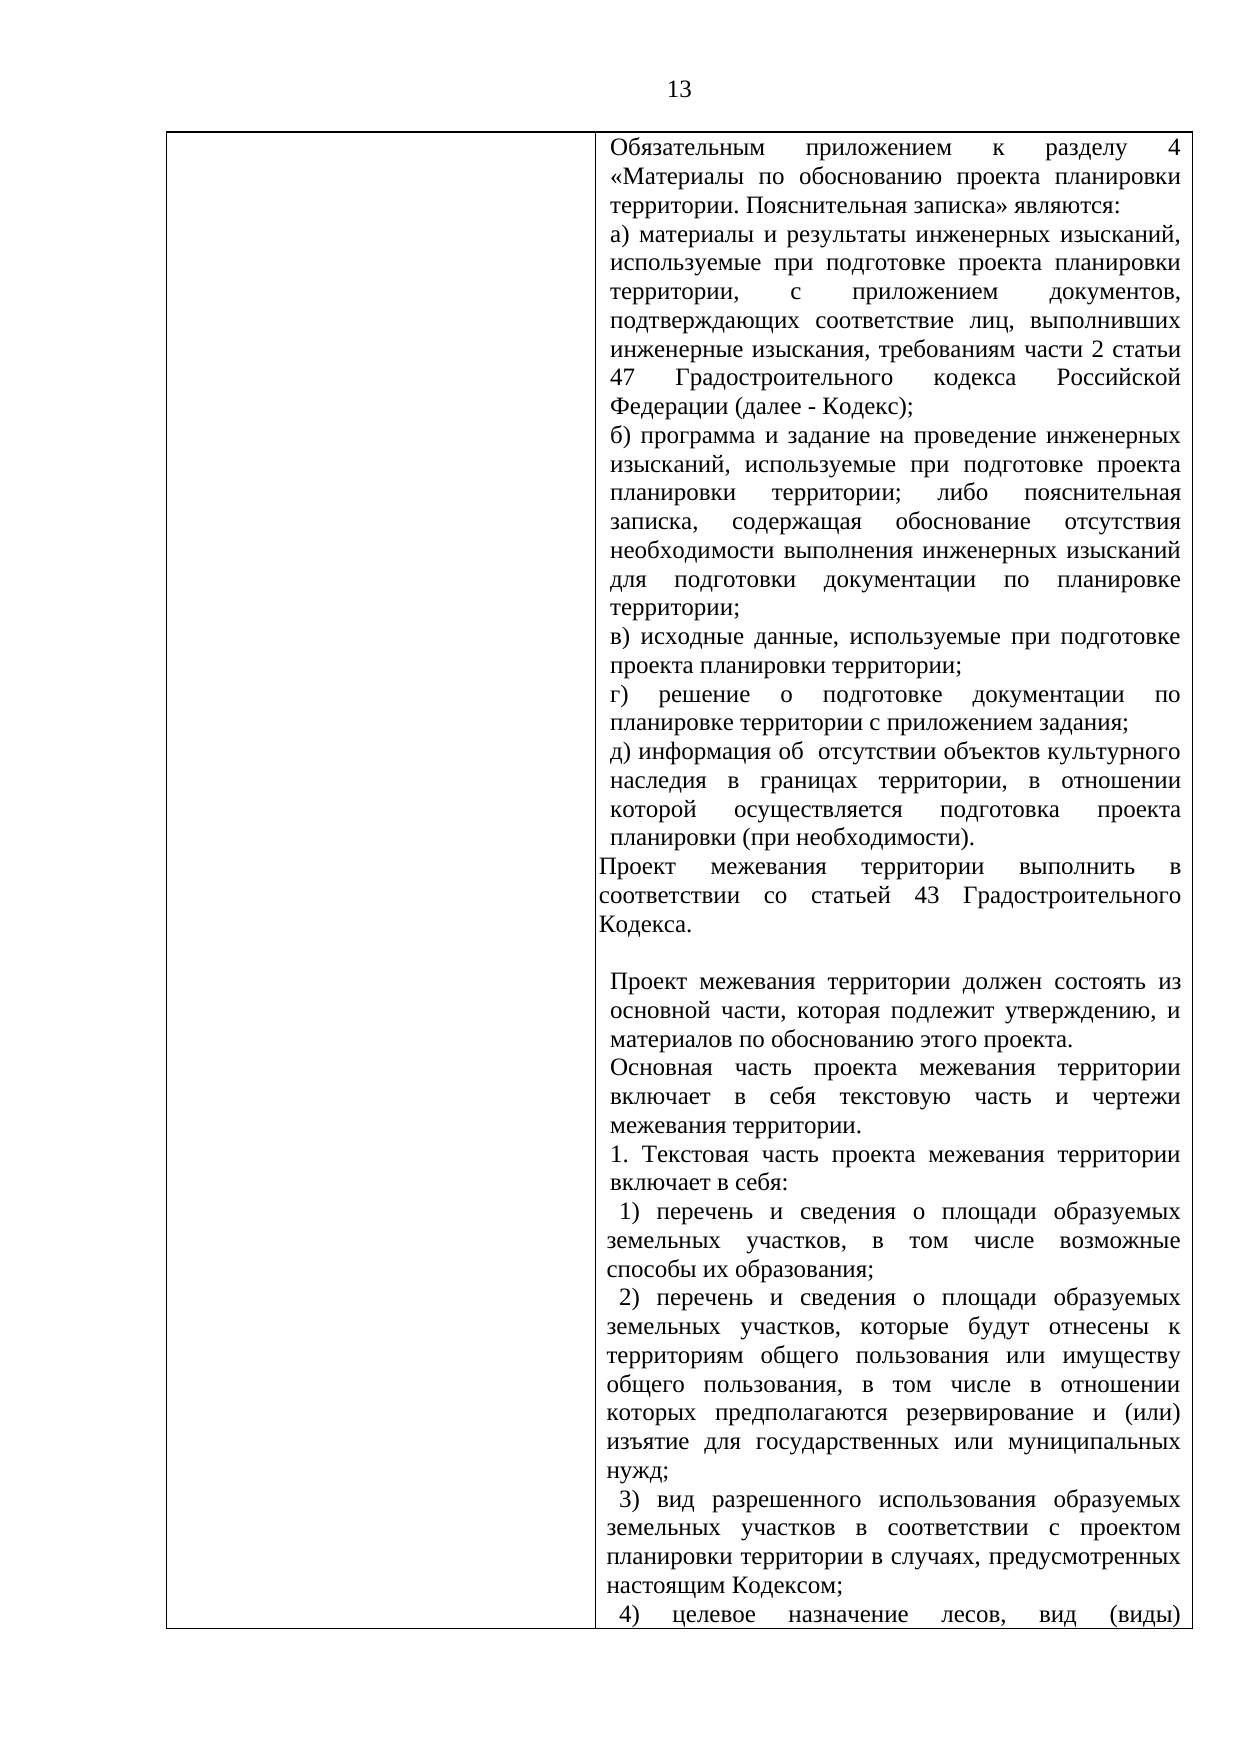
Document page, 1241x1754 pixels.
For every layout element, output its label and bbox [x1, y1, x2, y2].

table_cell [596, 133, 1192, 1627]
table_cell [167, 133, 595, 1627]
